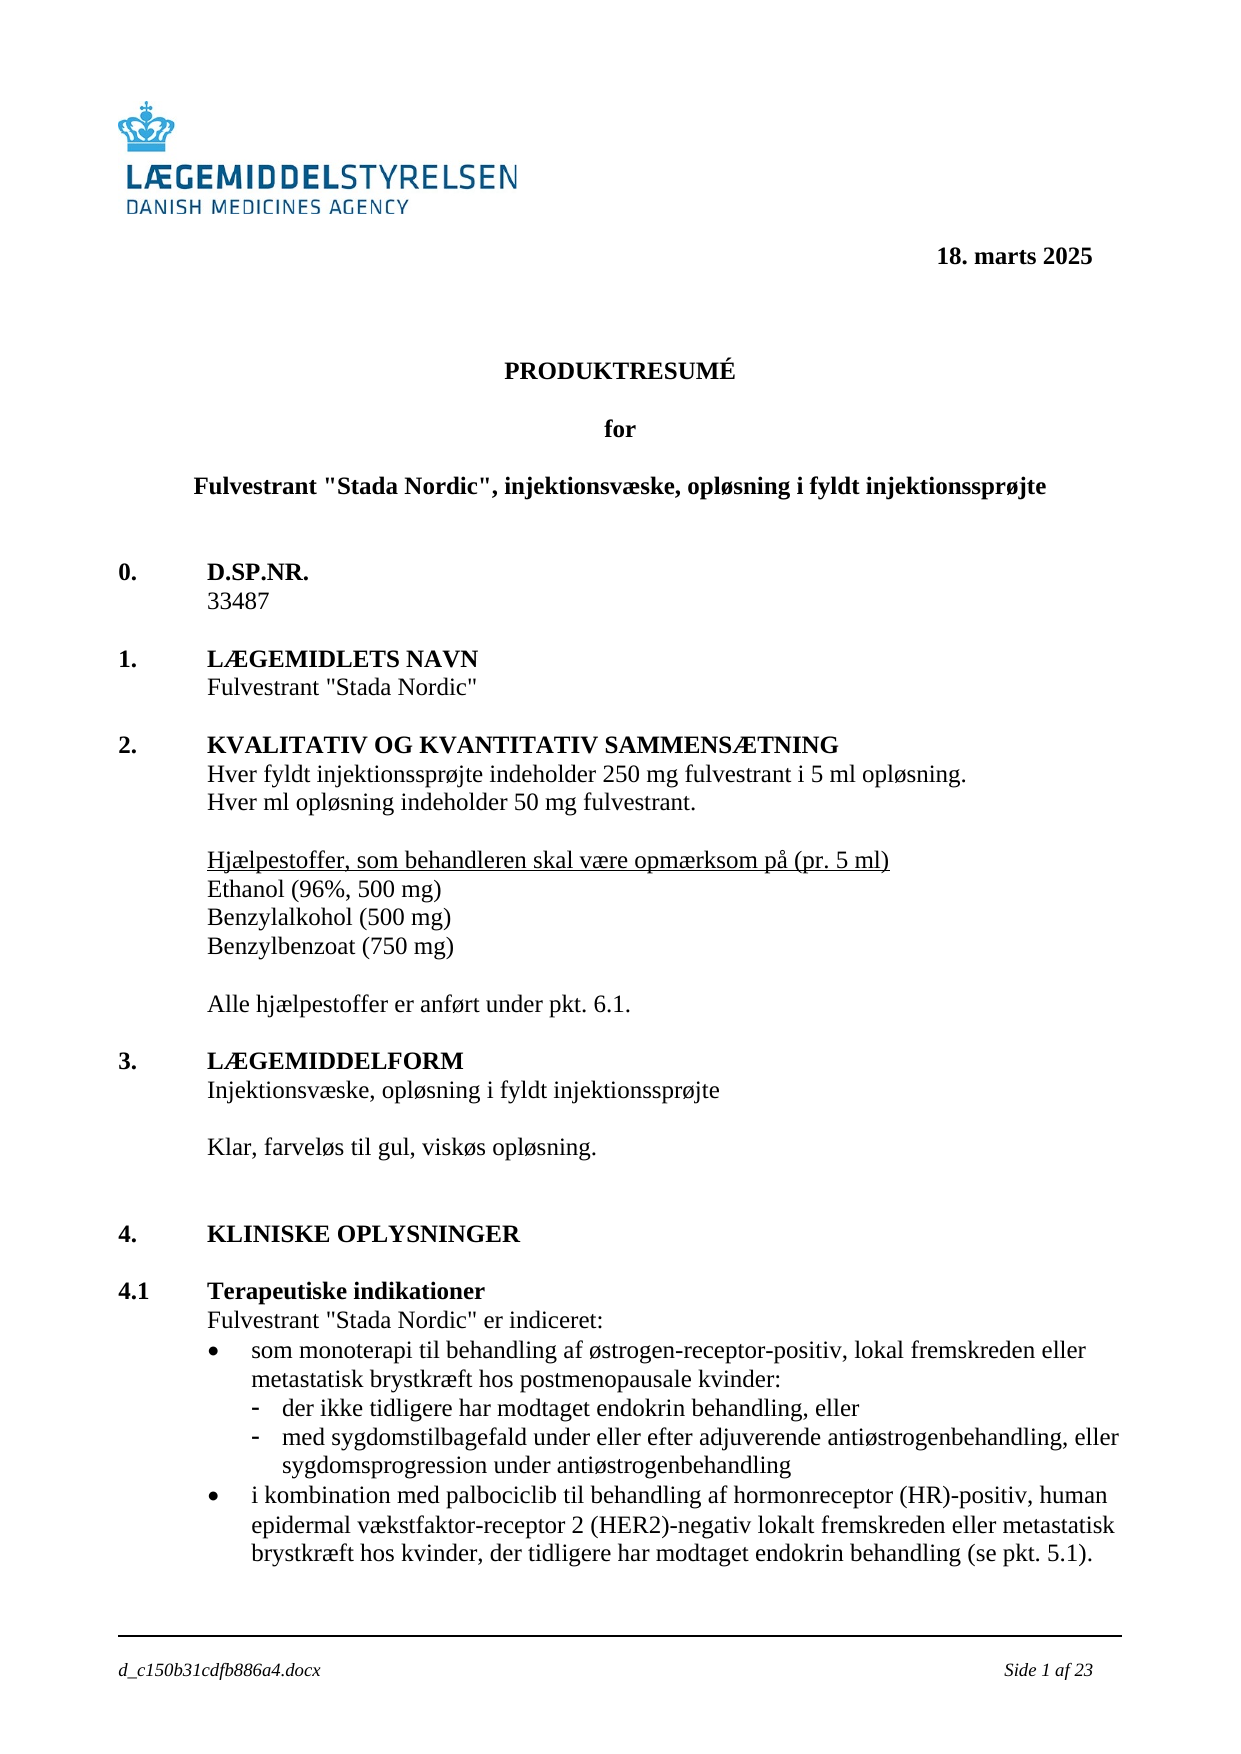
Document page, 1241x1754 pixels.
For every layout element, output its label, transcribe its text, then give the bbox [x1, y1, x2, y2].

text Fulvestrant "Stada Nordic" [207, 672, 1122, 701]
text 1. LÆGEMIDLETS NAVN [118, 644, 1122, 672]
picture [118, 101, 517, 214]
text Injektionsvæske, opløsning i fyldt injektionssprøjte [207, 1075, 1122, 1104]
text Fulvestrant "Stada Nordic", injektionsvæske, opløsning i fyldt injektionssprøjte [118, 471, 1122, 500]
text 2. KVALITATIV OG KVANTITATIV SAMMENSÆTNING [118, 730, 1122, 759]
text Hjælpestoffer, som behandleren skal være opmærksom på (pr. 5 ml) [207, 845, 1122, 874]
text Hver ml opløsning indeholder 50 mg fulvestrant. [207, 787, 1122, 816]
title 18. marts 2025 [118, 241, 1122, 270]
text PRODUKTRESUMÉ [118, 356, 1122, 385]
text Alle hjælpestoffer er anført under pkt. 6.1. [207, 989, 1122, 1017]
text for [118, 414, 1122, 442]
list i kombination med palbociclib til behandling af hormonreceptor (HR)-positiv, human epidermal vækstfaktor-receptor 2 (HER2)-negativ lokalt fremskreden eller metastatisk brystkræft hos kvinder, der tidligere har modtaget endokrin behandling (se pkt. 5.1). [207, 1479, 1122, 1567]
text 0. D.SP.NR. [118, 557, 1122, 586]
text 3. LÆGEMIDDELFORM [118, 1046, 1122, 1075]
list der ikke tidligere har modtaget endokrin behandling, eller [251, 1393, 1122, 1422]
list som monoterapi til behandling af østrogen-receptor-positiv, lokal fremskreden eller metastatisk brystkræft hos postmenopausale kvinder: [207, 1334, 1122, 1393]
text 4.1 Terapeutiske indikationer [118, 1276, 1122, 1305]
text 4. KLINISKE OPLYSNINGER [118, 1219, 1122, 1247]
text Ethanol (96%, 500 mg) [207, 874, 1122, 902]
text Hver fyldt injektionssprøjte indeholder 250 mg fulvestrant i 5 ml opløsning. [207, 759, 1122, 787]
text 33487 [207, 586, 1122, 615]
list med sygdomstilbagefald under eller efter adjuverende antiøstrogenbehandling, eller sygdomsprogression under antiøstrogenbehandling [251, 1422, 1122, 1479]
text Klar, farveløs til gul, viskøs opløsning. [207, 1132, 1122, 1161]
text Benzylbenzoat (750 mg) [207, 931, 1122, 960]
text Benzylalkohol (500 mg) [207, 902, 1122, 931]
text Fulvestrant "Stada Nordic" er indiceret: [207, 1305, 1122, 1334]
